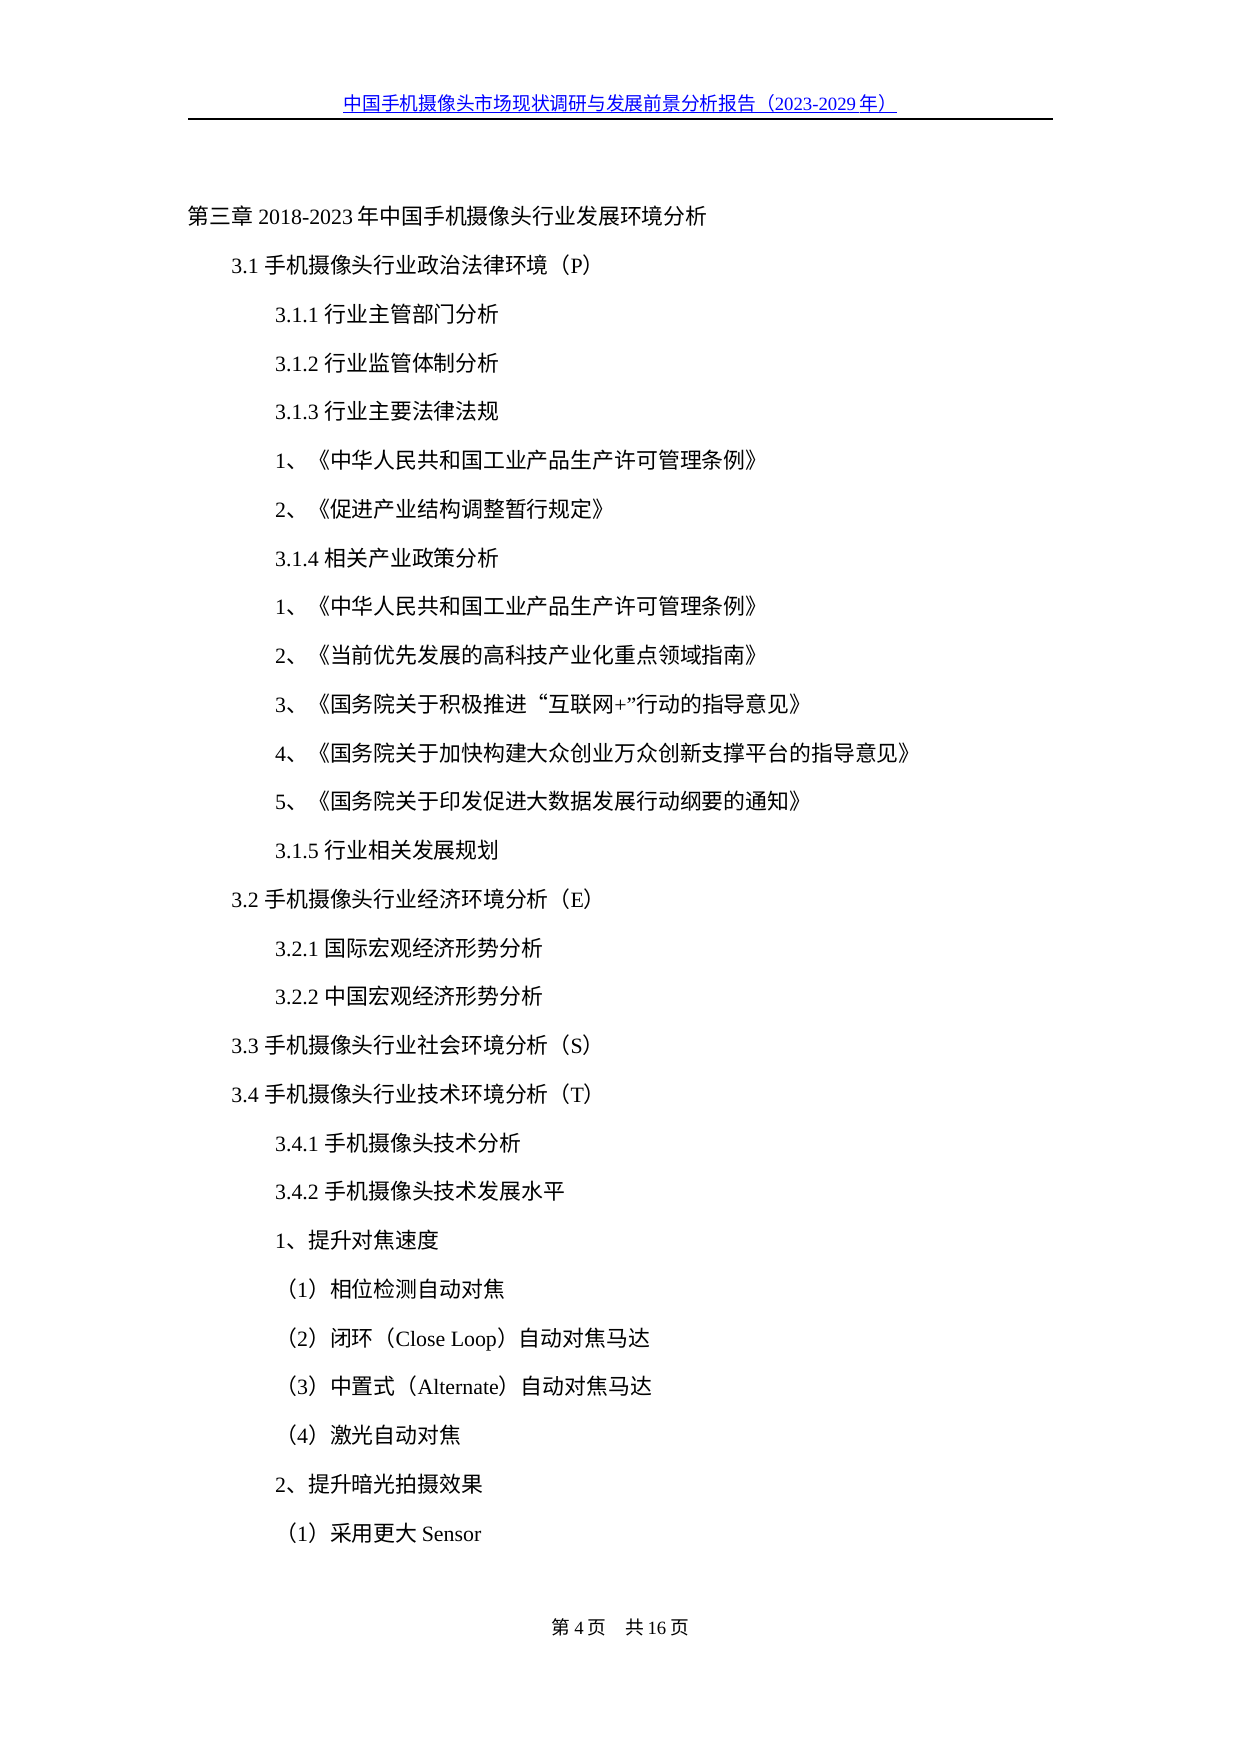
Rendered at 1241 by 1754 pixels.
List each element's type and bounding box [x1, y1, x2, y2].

text [187, 150, 1053, 1548]
